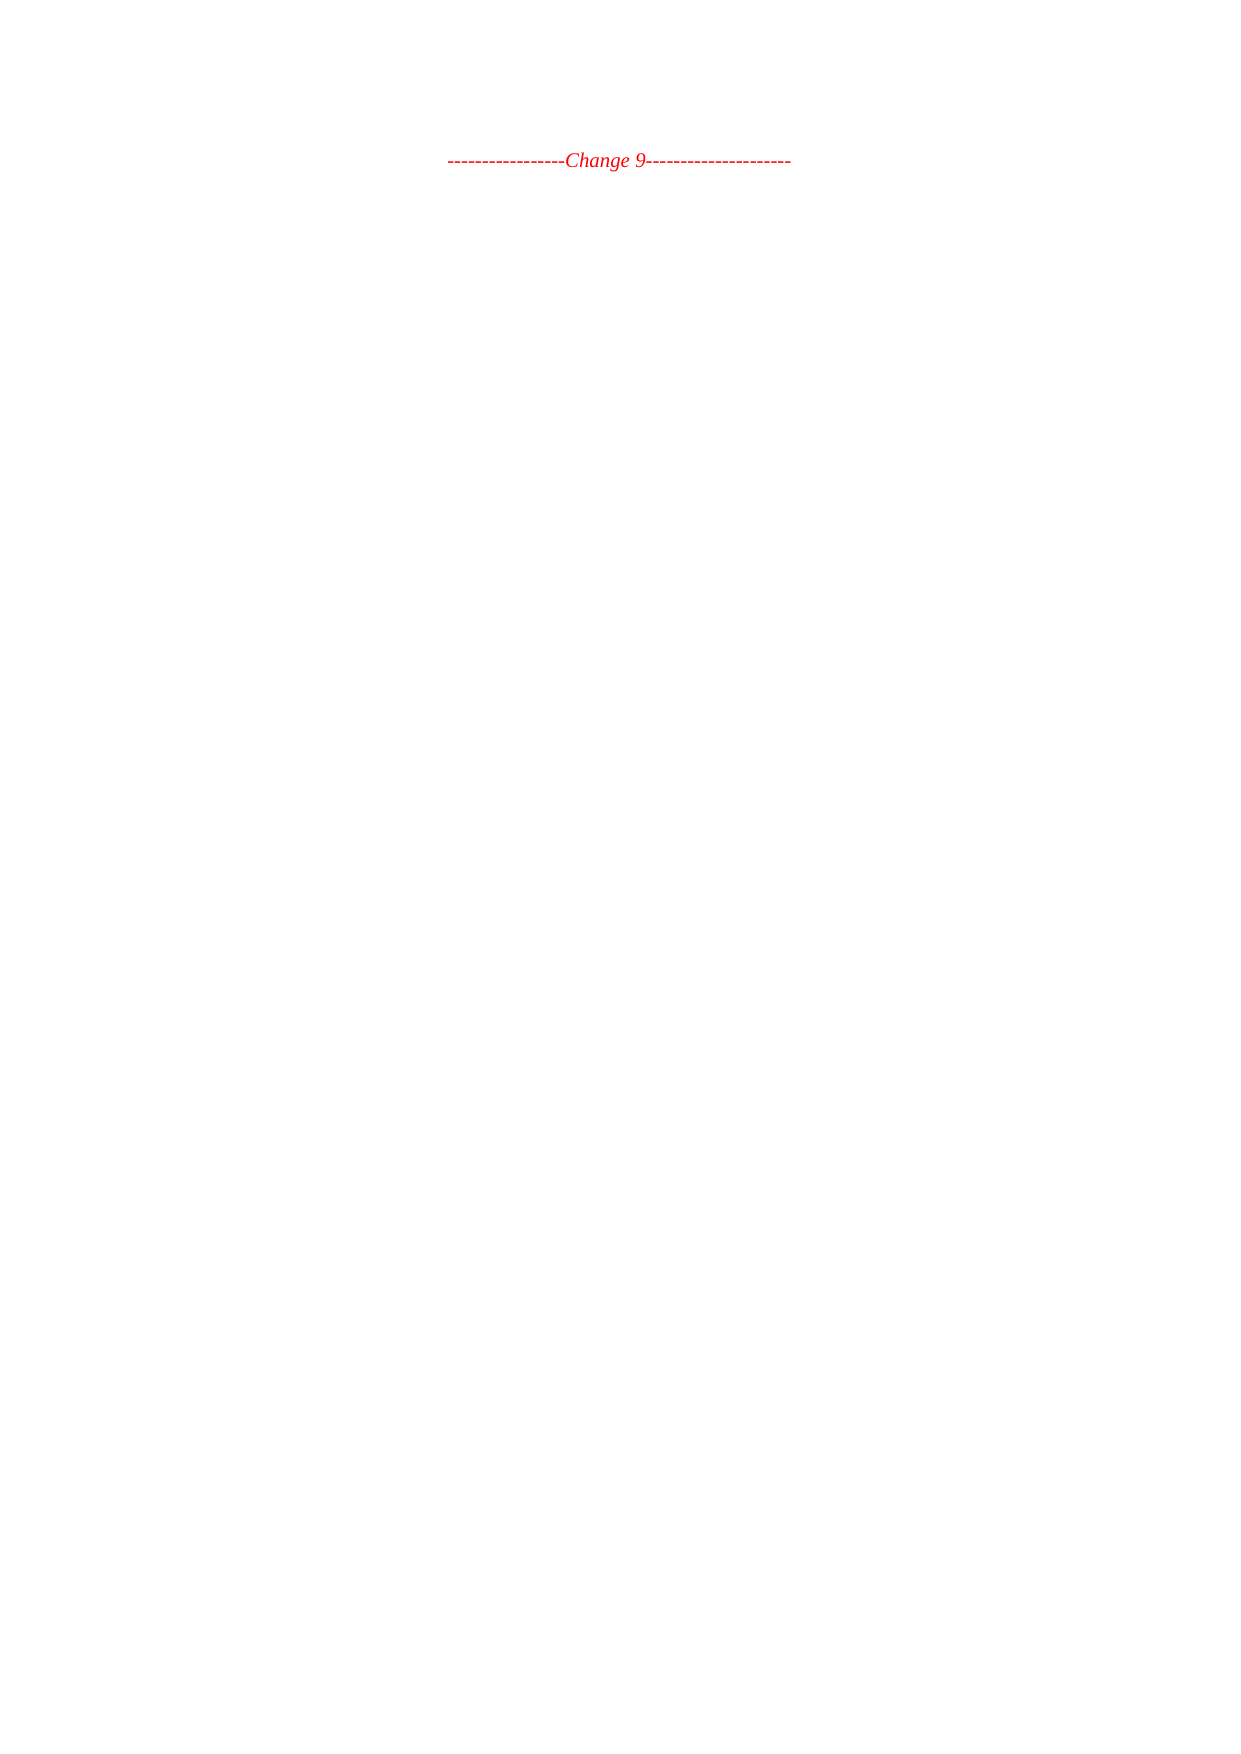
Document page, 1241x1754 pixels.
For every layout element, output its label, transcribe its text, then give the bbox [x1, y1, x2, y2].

text -----------------Change 9--------------------- [118, 148, 1122, 172]
